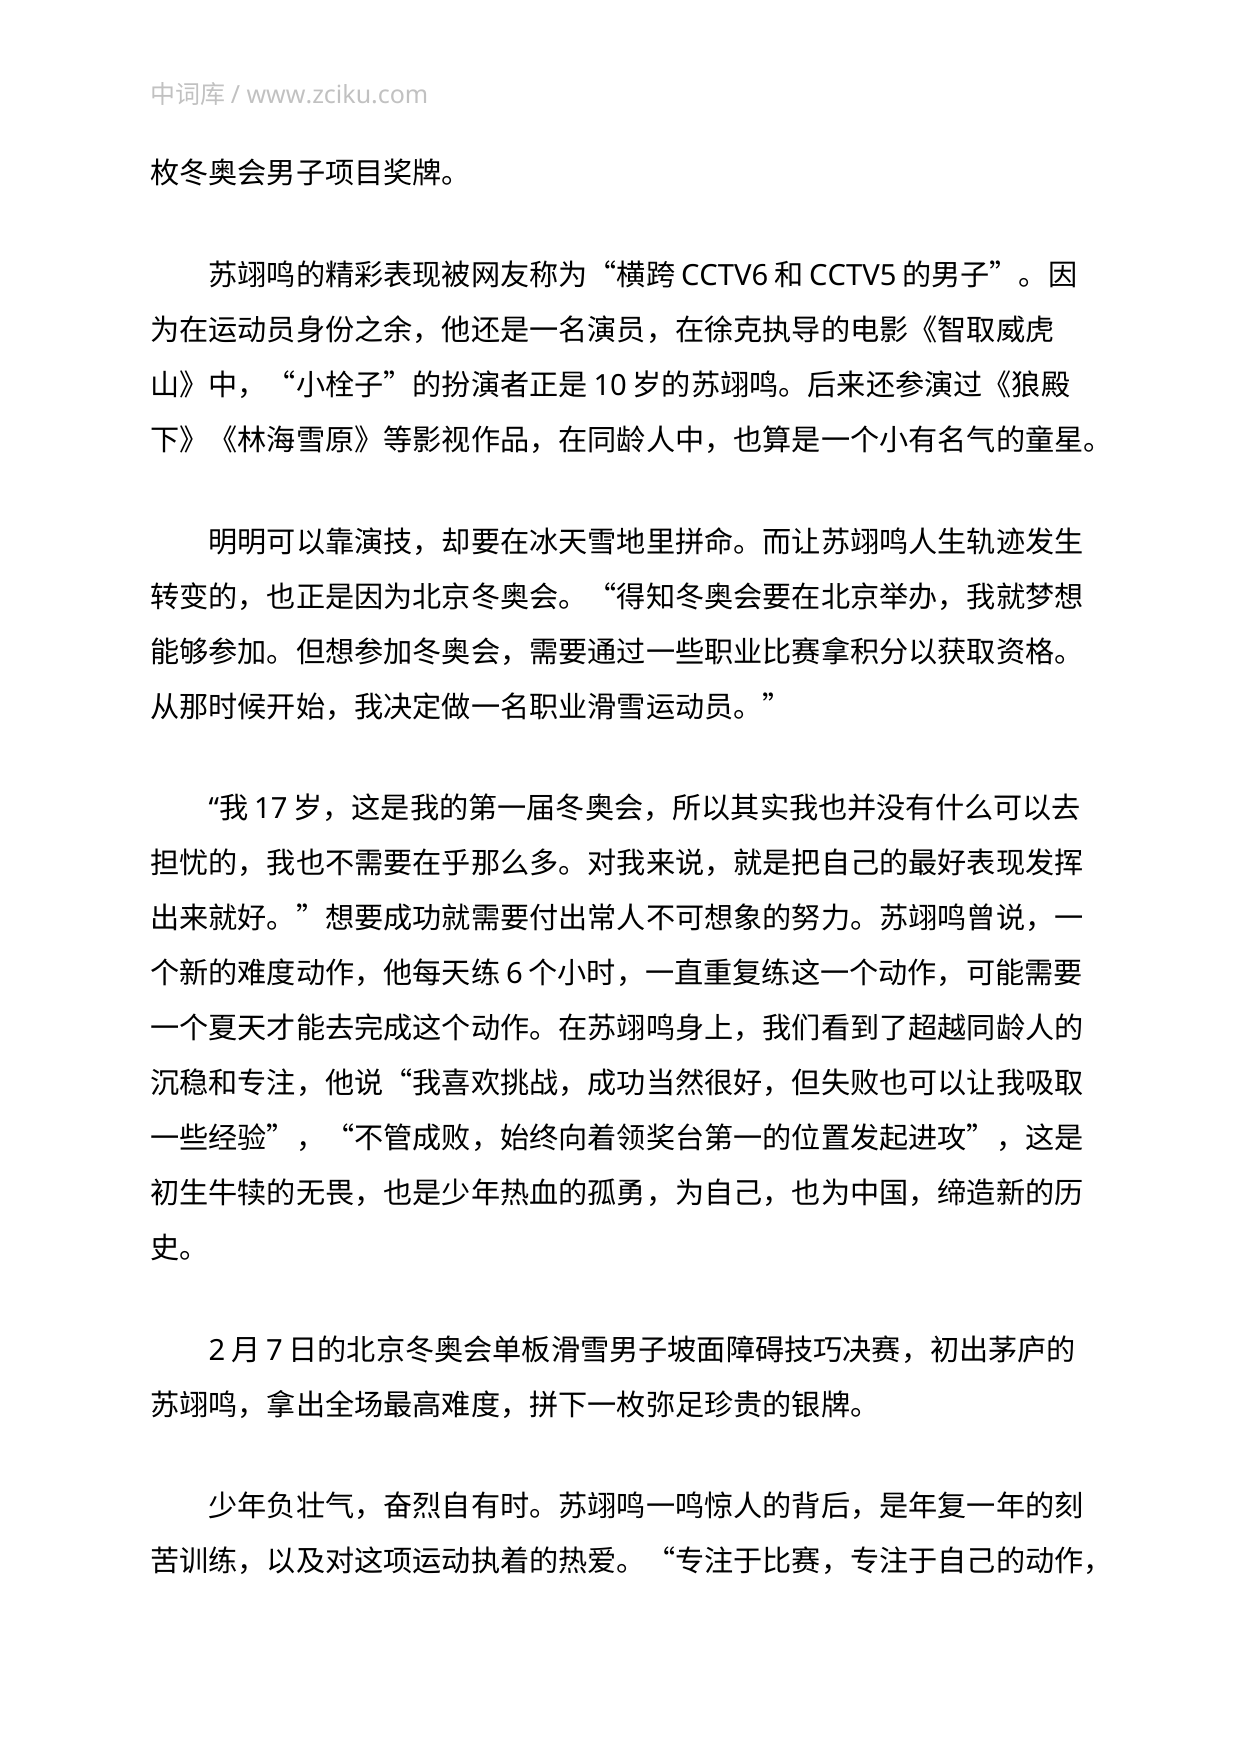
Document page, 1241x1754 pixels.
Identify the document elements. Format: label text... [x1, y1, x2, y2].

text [150, 150, 1090, 192]
text 明明可以靠演技，却要在冰天雪地里拼命。而让苏翊鸣人生轨迹发生转变的，也正是因为北京冬奥会。“得知冬奥会要在北京举办，我就梦想能够参加。但想参加冬奥会，需要通过一些职业比赛拿积分以获取资格。从那时候开始，我决定做一名职业滑雪运动员。” [150, 518, 1090, 725]
text 苏翊鸣的精彩表现被网友称为“横跨CCTV6和CCTV5的男子”。因为在运动员身份之余，他还是一名演员，在徐克执导的电影《智取威虎山》中，“小栓子”的扮演者正是10岁的苏翊鸣。后来还参演过《狼殿下》《林海雪原》等影视作品，在同龄人中，也算是一个小有名气的童星。 [150, 252, 1090, 459]
text 2月7日的北京冬奥会单板滑雪男子坡面障碍技巧决赛，初出茅庐的苏翊鸣，拿出全场最高难度，拼下一枚弥足珍贵的银牌。 [150, 1326, 1090, 1423]
text “我17岁，这是我的第一届冬奥会，所以其实我也并没有什么可以去担忧的，我也不需要在乎那么多。对我来说，就是把自己的最好表现发挥出来就好。”想要成功就需要付出常人不可想象的努力。苏翊鸣曾说，一个新的难度动作，他每天练6个小时，一直重复练这一个动作，可能需要一个夏天才能去完成这个动作。在苏翊鸣身上，我们看到了超越同龄人的沉稳和专注，他说“我喜欢挑战，成功当然很好，但失败也可以让我吸取一些经验”，“不管成败，始终向着领奖台第一的位置发起进攻”，这是初生牛犊的无畏，也是少年热血的孤勇，为自己，也为中国，缔造新的历史。 [150, 785, 1090, 1267]
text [150, 1483, 1090, 1580]
